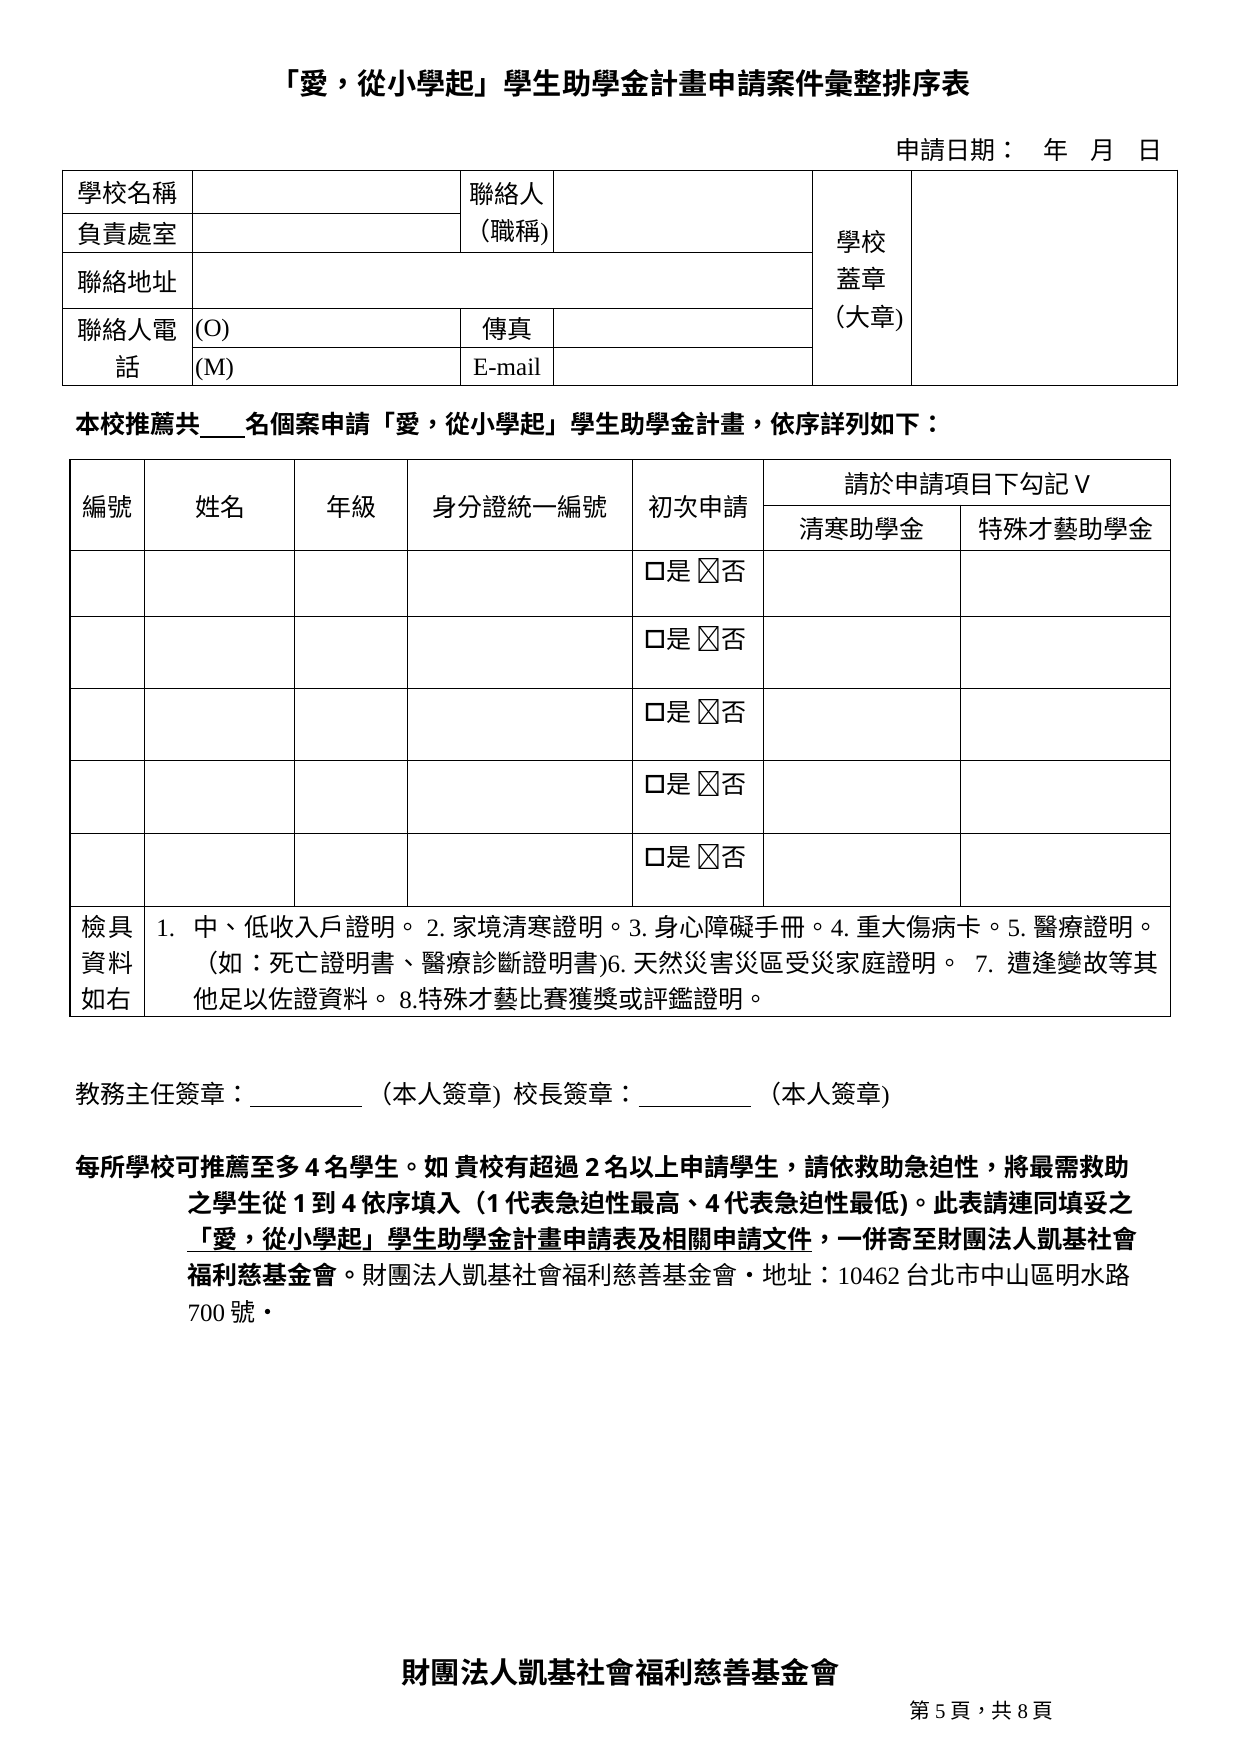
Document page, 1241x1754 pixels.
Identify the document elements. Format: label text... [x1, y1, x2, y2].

table_cell [554, 309, 812, 347]
table_cell (O) [193, 309, 460, 347]
table_cell (M) [193, 348, 460, 385]
table_cell [961, 834, 1170, 906]
table_header 初次申請 [633, 460, 763, 550]
table_cell 是 否 [633, 689, 763, 760]
table_cell 檢具資料如右 [71, 907, 144, 1016]
table_cell [145, 689, 294, 760]
table_cell [71, 551, 144, 616]
table_header 姓名 [145, 460, 294, 550]
text 每所學校可推薦至多4名學生。如 貴校有超過2名以上申請學生，請依救助急迫性，將最需救助之學生從1到4依序填入（1代表急迫性最高、4代表急迫性最低)。此表請連同填妥之「愛，從小學起」學生助學金計畫申請表及相關申請文件，一併寄至財團法人凱基社會福利慈基金會。財團法人凱基社會福利慈善基金會‧地址：10462台北市中山區明水路700號‧ [75, 1147, 1144, 1328]
table_cell [145, 551, 294, 616]
table_cell [554, 348, 812, 385]
table_cell 傳真 [461, 309, 553, 347]
table_cell [71, 617, 144, 688]
table_cell 中、低收入戶證明。 2. 家境清寒證明。3. 身心障礙手冊。4. 重大傷病卡。5. 醫療證明。 （如：死亡證明書、醫療診斷證明書)6. 天然災害災區受災家庭證明。 7. 遭逢變故等其他足以佐證資料。 8.特殊才藝比賽獲獎或評鑑證明。 [145, 907, 1170, 1016]
table_cell [764, 617, 960, 688]
table_cell 清寒助學金 [764, 506, 960, 550]
table_header [912, 171, 1177, 385]
table_header 學校名稱 [63, 171, 192, 213]
table_cell [295, 761, 407, 832]
table_cell 聯絡人電話 [63, 309, 192, 385]
table_cell [295, 689, 407, 760]
table_cell [764, 551, 960, 616]
table_cell [408, 761, 632, 832]
table_cell [408, 617, 632, 688]
table_cell 是 否 [633, 551, 763, 616]
table_cell E-mail [461, 348, 553, 385]
table_cell [961, 617, 1170, 688]
table_cell 聯絡地址 [63, 253, 192, 308]
table_header 年級 [295, 460, 407, 550]
table_cell [961, 551, 1170, 616]
text 教務主任簽章： （本人簽章) 校長簽章： （本人簽章) [75, 1074, 1163, 1111]
table_cell [408, 689, 632, 760]
table_cell [145, 834, 294, 906]
table_cell [71, 761, 144, 832]
text 財團法人凱基社會福利慈善基金會 [187, 1650, 1053, 1692]
table_cell [71, 834, 144, 906]
table_cell [764, 761, 960, 832]
table_header 編號 [71, 460, 144, 550]
text 申請日期： 年 月 日 [75, 119, 1163, 169]
table_cell [193, 214, 460, 252]
table_cell [408, 551, 632, 616]
table_cell [193, 253, 812, 308]
table_cell [764, 834, 960, 906]
table_cell [145, 617, 294, 688]
table_cell [961, 689, 1170, 760]
table_header 聯絡人（職稱) [461, 171, 553, 252]
table_cell [295, 617, 407, 688]
table_header 請於申請項目下勾記V [764, 460, 1170, 504]
table_cell [71, 689, 144, 760]
text 本校推薦共 名個案申請「愛，從小學起」學生助學金計畫，依序詳列如下： [75, 405, 1053, 441]
table_cell 負責處室 [63, 214, 192, 252]
table_header 學校 蓋章 （大章) [813, 171, 911, 385]
table_cell [145, 761, 294, 832]
table_header [554, 171, 812, 252]
table_cell 是 否 [633, 761, 763, 832]
table_cell 是 否 [633, 617, 763, 688]
table_cell [764, 689, 960, 760]
table_cell [408, 834, 632, 906]
table_cell 特殊才藝助學金 [961, 506, 1170, 550]
table_header [193, 171, 460, 213]
table_header 身分證統一編號 [408, 460, 632, 550]
table_cell [295, 551, 407, 616]
text 「愛，從小學起」學生助學金計畫申請案件彙整排序表 [187, 44, 1053, 119]
table_cell 是 否 [633, 834, 763, 906]
table_cell [961, 761, 1170, 832]
table_cell [295, 834, 407, 906]
